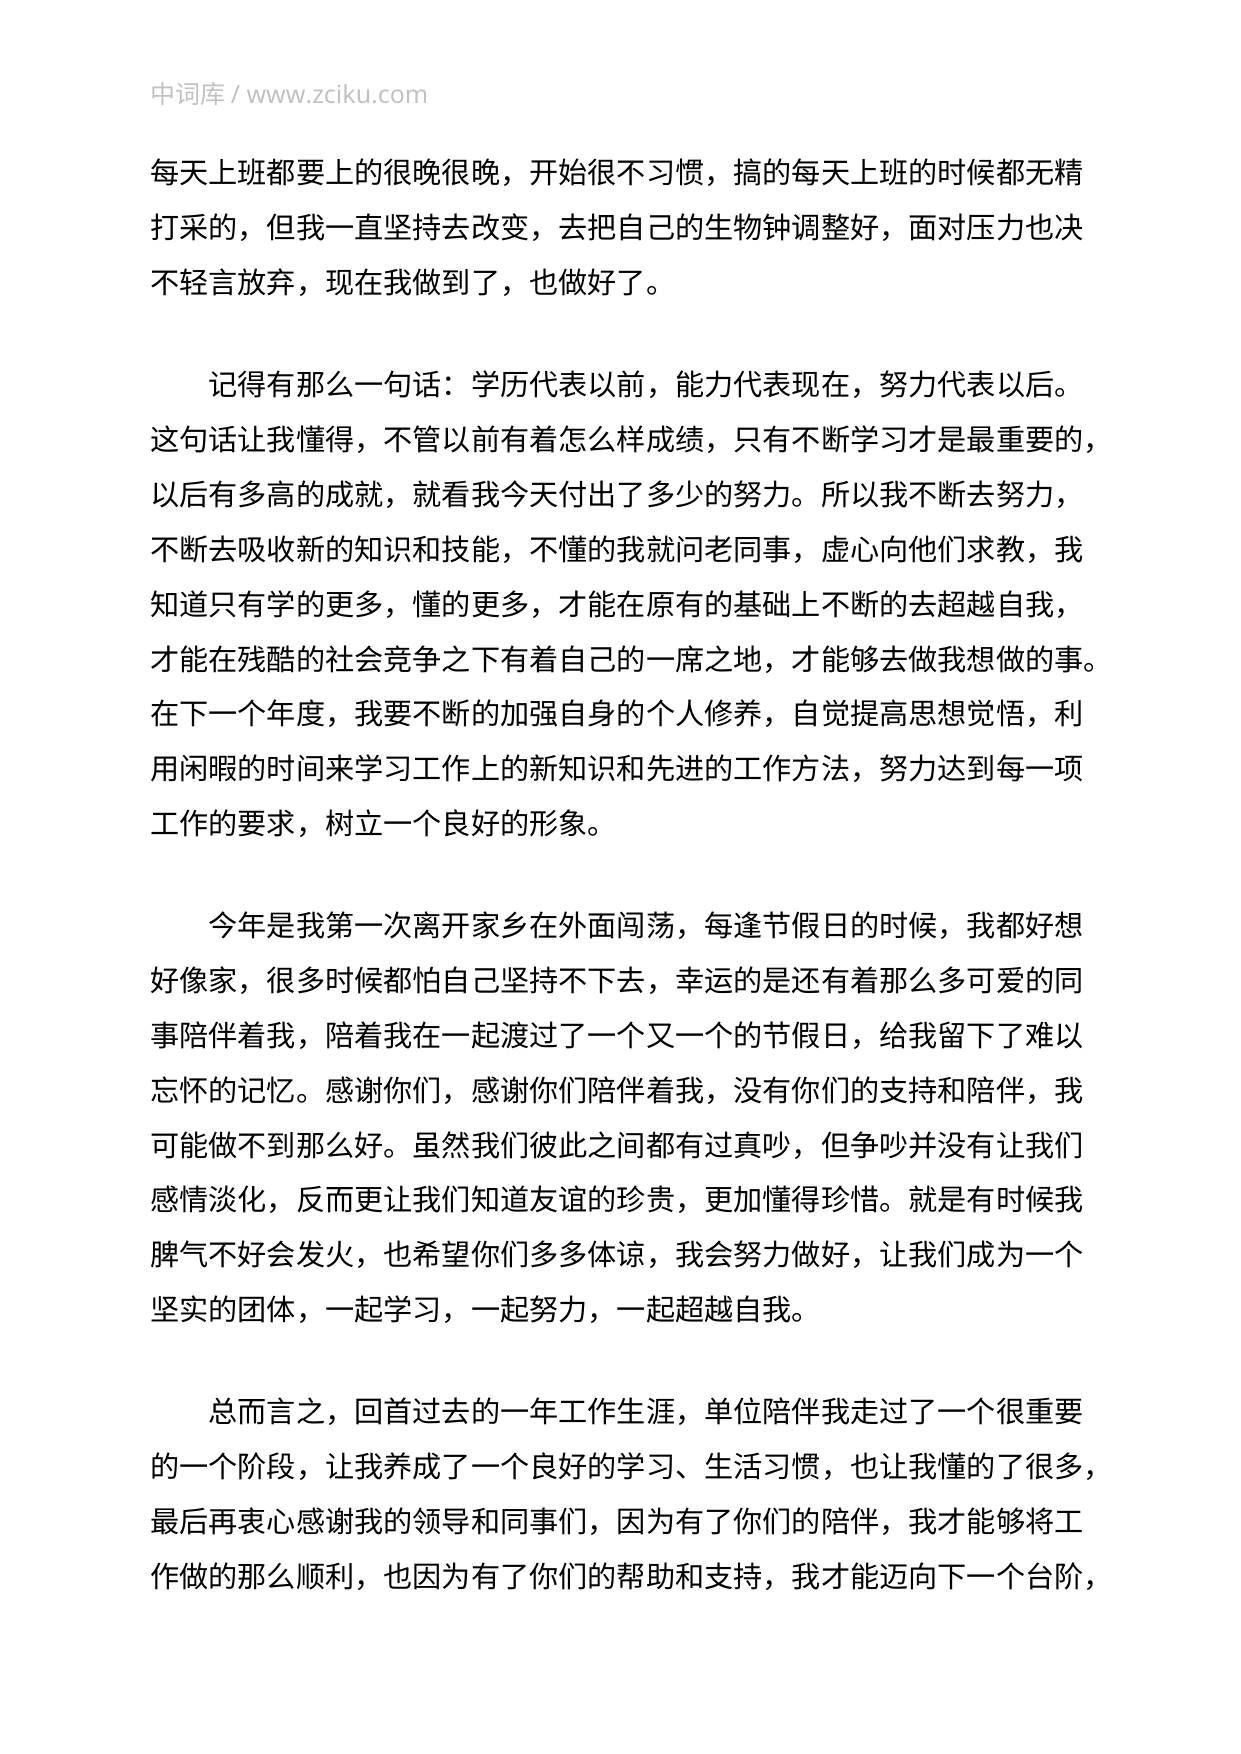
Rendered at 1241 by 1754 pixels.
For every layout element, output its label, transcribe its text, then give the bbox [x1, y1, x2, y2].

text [150, 1388, 1090, 1596]
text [150, 150, 1090, 302]
text 记得有那么一句话：学历代表以前，能力代表现在，努力代表以后。这句话让我懂得，不管以前有着怎么样成绩，只有不断学习才是最重要的，以后有多高的成就，就看我今天付出了多少的努力。所以我不断去努力，不断去吸收新的知识和技能，不懂的我就问老同事，虚心向他们求教，我知道只有学的更多，懂的更多，才能在原有的基础上不断的去超越自我，才能在残酷的社会竞争之下有着自己的一席之地，才能够去做我想做的事。在下一个年度，我要不断的加强自身的个人修养，自觉提高思想觉悟，利用闲暇的时间来学习工作上的新知识和先进的工作方法，努力达到每一项工作的要求，树立一个良好的形象。 [150, 362, 1090, 843]
text 今年是我第一次离开家乡在外面闯荡，每逢节假日的时候，我都好想好像家，很多时候都怕自己坚持不下去，幸运的是还有着那么多可爱的同事陪伴着我，陪着我在一起渡过了一个又一个的节假日，给我留下了难以忘怀的记忆。感谢你们，感谢你们陪伴着我，没有你们的支持和陪伴，我可能做不到那么好。虽然我们彼此之间都有过真吵，但争吵并没有让我们感情淡化，反而更让我们知道友谊的珍贵，更加懂得珍惜。就是有时候我脾气不好会发火，也希望你们多多体谅，我会努力做好，让我们成为一个坚实的团体，一起学习，一起努力，一起超越自我。 [150, 902, 1090, 1329]
